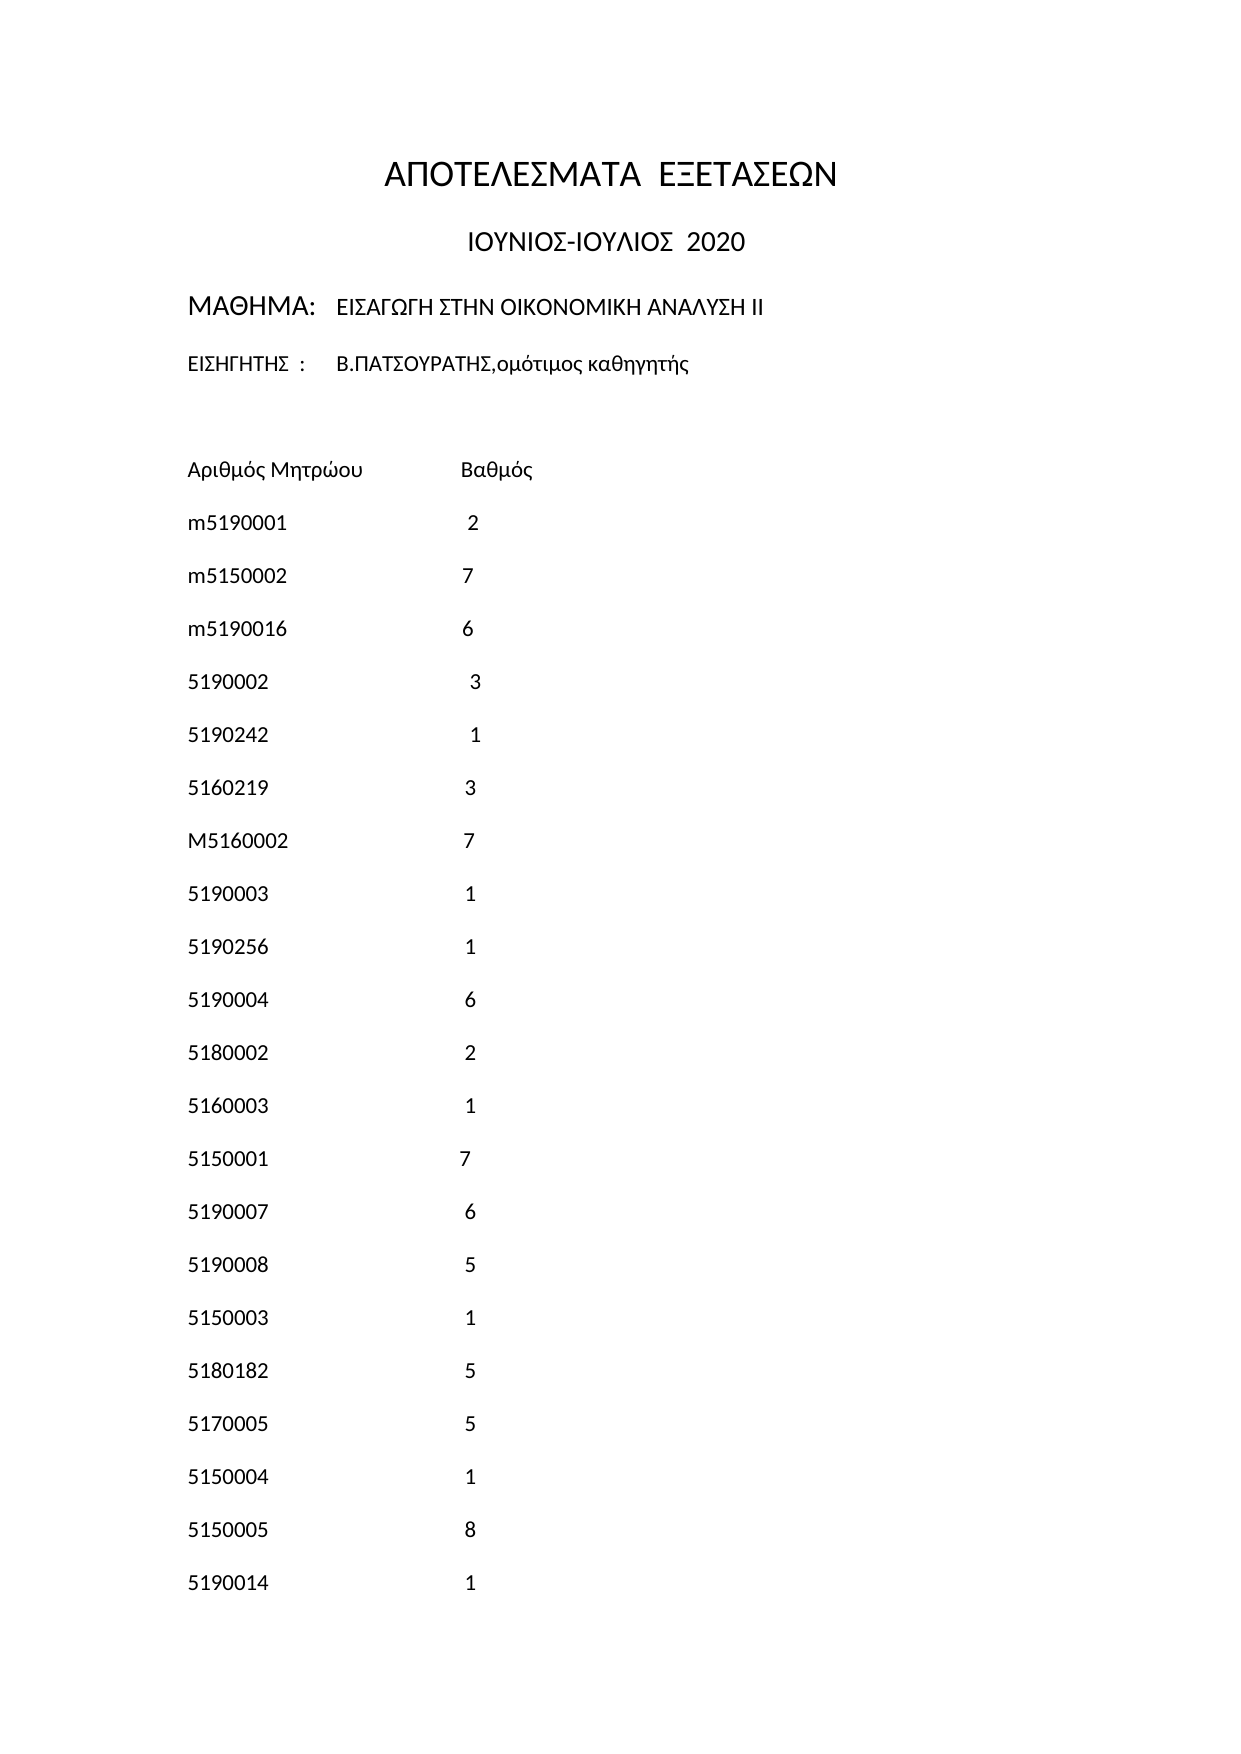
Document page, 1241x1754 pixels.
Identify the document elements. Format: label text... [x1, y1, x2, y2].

text 5150005 8 [187, 1515, 1053, 1543]
text ΕΙΣΗΓΗΤΗΣ : Β.ΠΑΤΣΟΥΡΑΤΗΣ,ομότιμος καθηγητής [187, 349, 1053, 377]
text ΑΠΟΤΕΛΕΣΜΑΤΑ ΕΞΕΤΑΣΕΩΝ [187, 150, 1053, 196]
text m5150002 7 [187, 561, 1053, 589]
text m5190001 2 [187, 508, 1053, 536]
text 5150001 7 [187, 1144, 1053, 1172]
text ΜΑΘΗΜΑ: ΕΙΣΑΓΩΓΗ ΣΤΗΝ ΟΙΚΟΝΟΜΙΚΗ ΑΝΑΛΥΣΗ ΙΙ [187, 287, 1053, 322]
text 5190242 1 [187, 720, 1053, 748]
text Μ5160002 7 [187, 826, 1053, 854]
text 5190004 6 [187, 985, 1053, 1013]
text 5150004 1 [187, 1462, 1053, 1490]
text 5190007 6 [187, 1197, 1053, 1225]
text 5190014 1 [187, 1568, 1053, 1596]
text m5190016 6 [187, 614, 1053, 642]
text 5190256 1 [187, 932, 1053, 960]
text 5180002 2 [187, 1038, 1053, 1066]
text Αριθμός Μητρώου Βαθμός [187, 455, 1053, 483]
text 5160219 3 [187, 773, 1053, 801]
text 5180182 5 [187, 1356, 1053, 1384]
text 5190008 5 [187, 1250, 1053, 1278]
text 5150003 1 [187, 1303, 1053, 1331]
text 5170005 5 [187, 1409, 1053, 1437]
text 5160003 1 [187, 1091, 1053, 1119]
text 5190002 3 [187, 667, 1053, 695]
text ΙΟΥΝΙΟΣ-ΙΟΥΛΙΟΣ 2020 [187, 223, 1053, 259]
text 5190003 1 [187, 879, 1053, 907]
